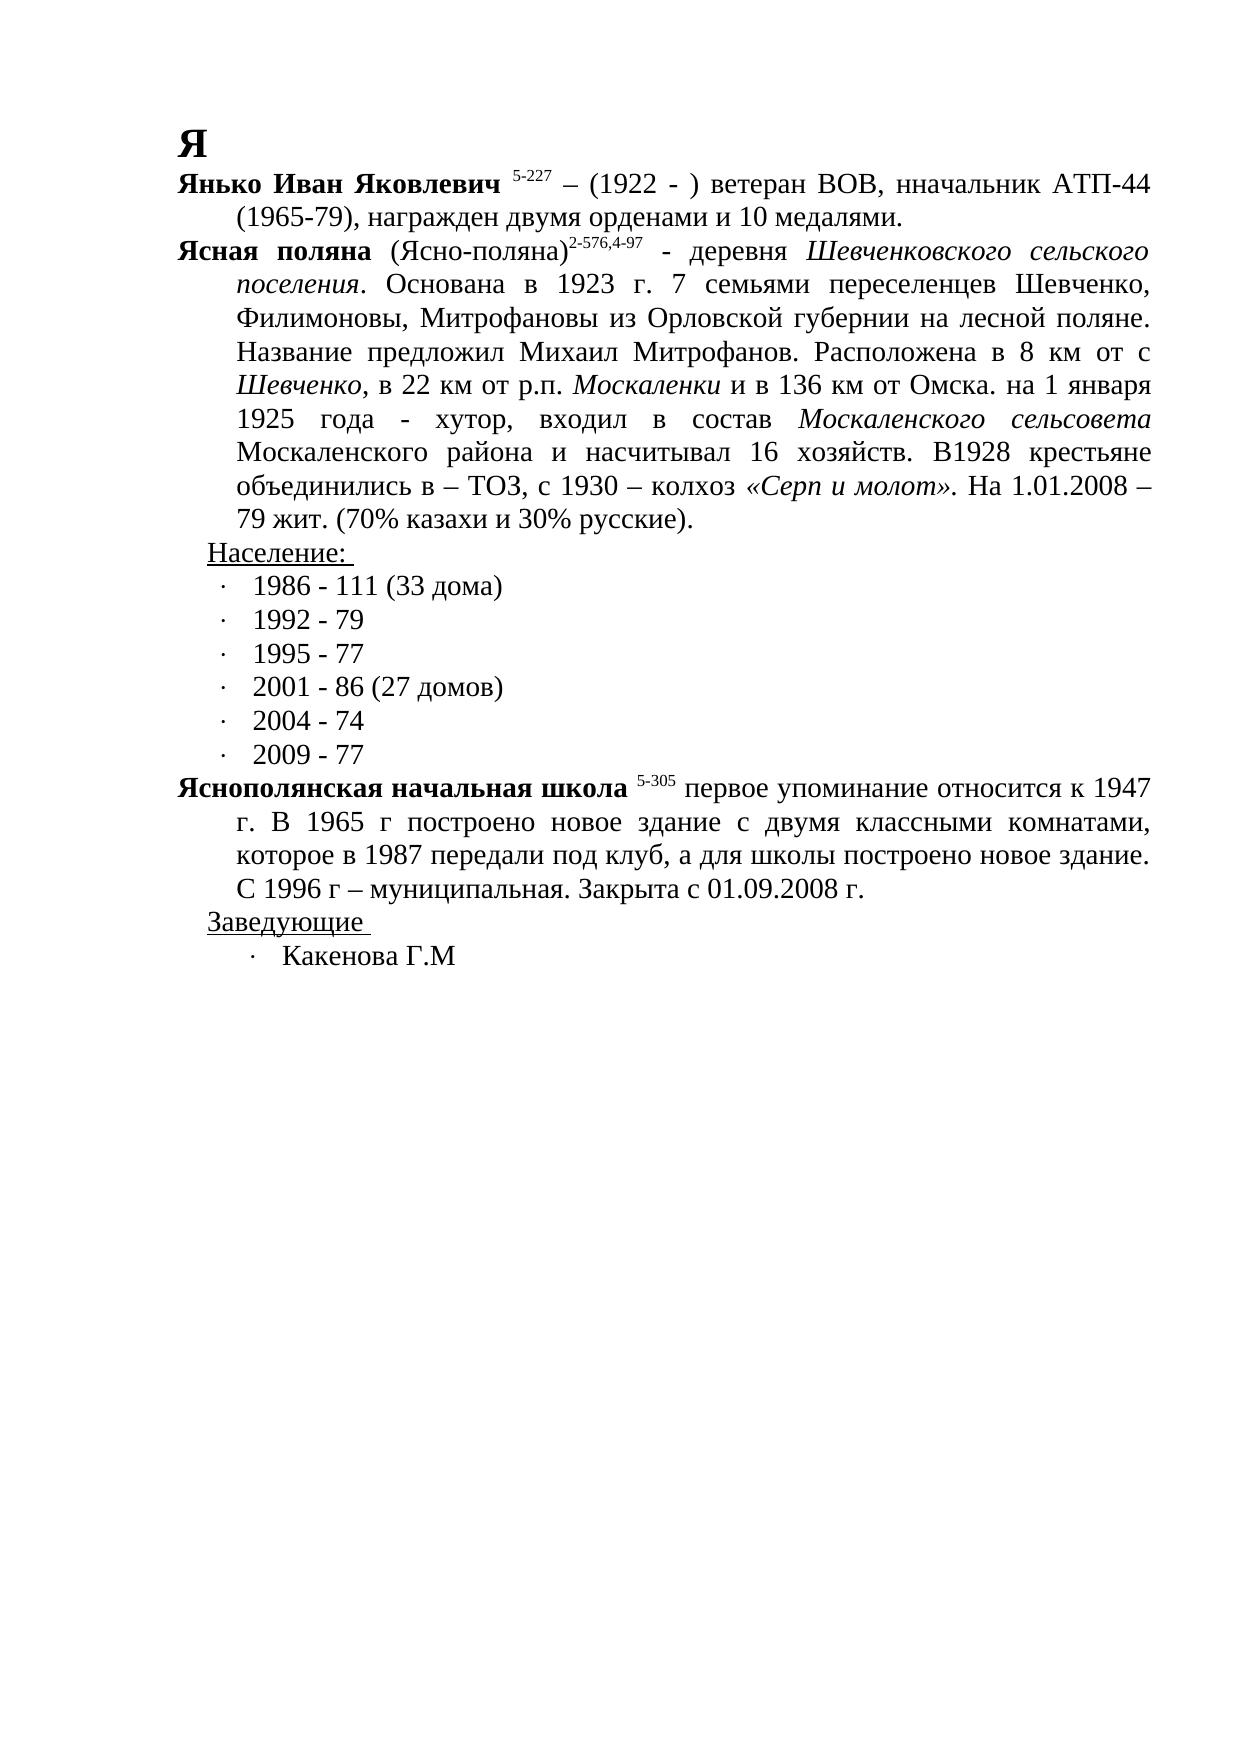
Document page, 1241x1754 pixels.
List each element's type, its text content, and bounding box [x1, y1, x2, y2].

text Ясная поляна (Ясно-поляна)2-576,4-97 - деревня Шевченковского сельского поселения. Основана в 1923 г. 7 семьями переселенцев Шевченко, Филимоновы, Митрофановы из Орловской губернии на лесной поляне. Название предложил Михаил Митрофанов. Расположена в 8 км от с Шевченко, в 22 км от р.п. Москаленки и в 136 км от Омска. на 1 января 1925 года - хутор, входил в состав Москаленского сельсовета Москаленского района и насчитывал 16 хозяйств. В1928 крестьяне объединились в – ТОЗ, с 1930 – колхоз «Серп и молот». На 1.01.2008 – 79 жит. (70% казахи и 30% русские). [177, 233, 1152, 535]
list 1992 - 79 [215, 602, 1152, 636]
text Я [177, 118, 1152, 166]
text Янько Иван Яковлевич 5-227 – (1922 - ) ветеран ВОВ, нначальник АТП-44 (1965-79), награжден двумя орденами и 10 медалями. [177, 166, 1152, 233]
text Заведующие [207, 904, 1152, 938]
text Яснополянская начальная школа 5-305 первое упоминание относится к 1947 г. В 1965 г построено новое здание с двумя классными комнатами, которое в 1987 передали под клуб, а для школы построено новое здание. С 1996 г – муниципальная. Закрыта с 01.09.2008 г. [177, 770, 1152, 904]
list 2004 - 74 [215, 703, 1152, 737]
list 2009 - 77 [215, 737, 1152, 770]
list 2001 - 86 (27 домов) [215, 669, 1152, 703]
text Население: [207, 535, 1152, 568]
list Какенова Г.М [244, 938, 1152, 972]
list 1986 - 111 (33 дома) [215, 568, 1152, 602]
list 1995 - 77 [215, 636, 1152, 669]
